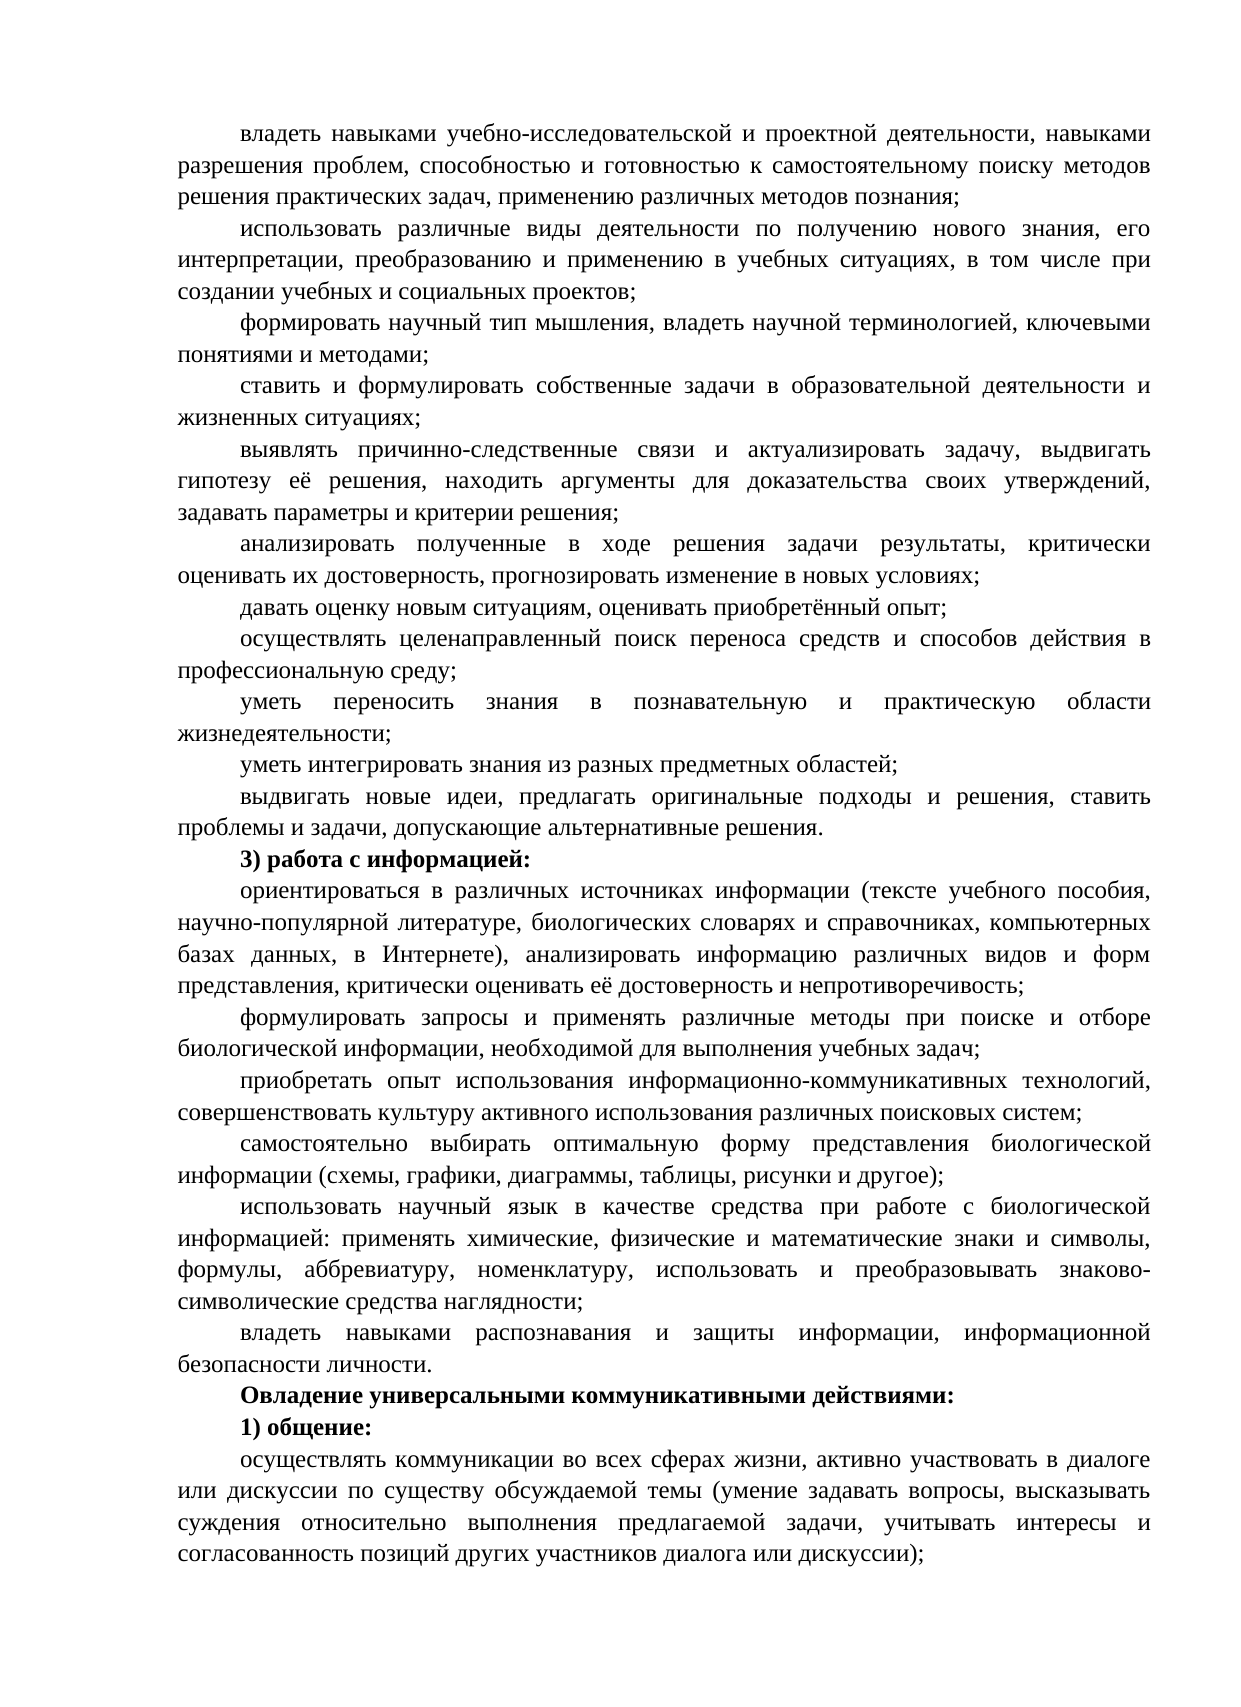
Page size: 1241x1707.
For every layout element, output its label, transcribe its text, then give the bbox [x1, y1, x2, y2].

text уметь интегрировать знания из разных предметных областей; [177, 749, 1152, 778]
text самостоятельно выбирать оптимальную форму представления биологической информации (схемы, графики, диаграммы, таблицы, рисунки и другое); [177, 1128, 1152, 1188]
text ориентироваться в различных источниках информации (тексте учебного пособия, научно-популярной литературе, биологических словарях и справочниках, компьютерных базах данных, в Интернете), анализировать информацию различных видов и форм представления, критически оценивать её достоверность и непротиворечивость; [177, 876, 1152, 999]
text формулировать запросы и применять различные методы при поиске и отборе биологической информации, необходимой для выполнения учебных задач; [177, 1002, 1152, 1062]
text использовать научный язык в качестве средства при работе с биологической информацией: применять химические, физические и математические знаки и символы, формулы, аббревиатуру, номенклатуру, использовать и преобразовывать знаково-символические средства наглядности; [177, 1191, 1152, 1315]
text владеть навыками учебно-исследовательской и проектной деятельности, навыками разрешения проблем, способностью и готовностью к самостоятельному поиску методов решения практических задач, применению различных методов познания; [177, 118, 1152, 210]
text осуществлять коммуникации во всех сферах жизни, активно участвовать в диалоге или дискуссии по существу обсуждаемой темы (умение задавать вопросы, высказывать суждения относительно выполнения предлагаемой задачи, учитывать интересы и согласованность позиций других участников диалога или дискуссии); [177, 1444, 1152, 1567]
text анализировать полученные в ходе решения задачи результаты, критически оценивать их достоверность, прогнозировать изменение в новых условиях; [177, 528, 1152, 589]
text ставить и формулировать собственные задачи в образовательной деятельности и жизненных ситуациях; [177, 371, 1152, 431]
text выявлять причинно-следственные связи и актуализировать задачу, выдвигать гипотезу её решения, находить аргументы для доказательства своих утверждений, задавать параметры и критерии решения; [177, 434, 1152, 526]
text Овладение универсальными коммуникативными действиями: [177, 1381, 1152, 1409]
text приобретать опыт использования информационно-коммуникативных технологий, совершенствовать культуру активного использования различных поисковых систем; [177, 1065, 1152, 1125]
text владеть навыками распознавания и защиты информации, информационной безопасности личности. [177, 1317, 1152, 1378]
text уметь переносить знания в познавательную и практическую области жизнедеятельности; [177, 686, 1152, 747]
text формировать научный тип мышления, владеть научной терминологией, ключевыми понятиями и методами; [177, 307, 1152, 368]
text осуществлять целенаправленный поиск переноса средств и способов действия в профессиональную среду; [177, 623, 1152, 683]
text давать оценку новым ситуациям, оценивать приобретённый опыт; [177, 592, 1152, 620]
text выдвигать новые идеи, предлагать оригинальные подходы и решения, ставить проблемы и задачи, допускающие альтернативные решения. [177, 781, 1152, 841]
text использовать различные виды деятельности по получению нового знания, его интерпретации, преобразованию и применению в учебных ситуациях, в том числе при создании учебных и социальных проектов; [177, 213, 1152, 305]
text 1) общение: [177, 1412, 1152, 1441]
text 3) работа с информацией: [177, 844, 1152, 873]
